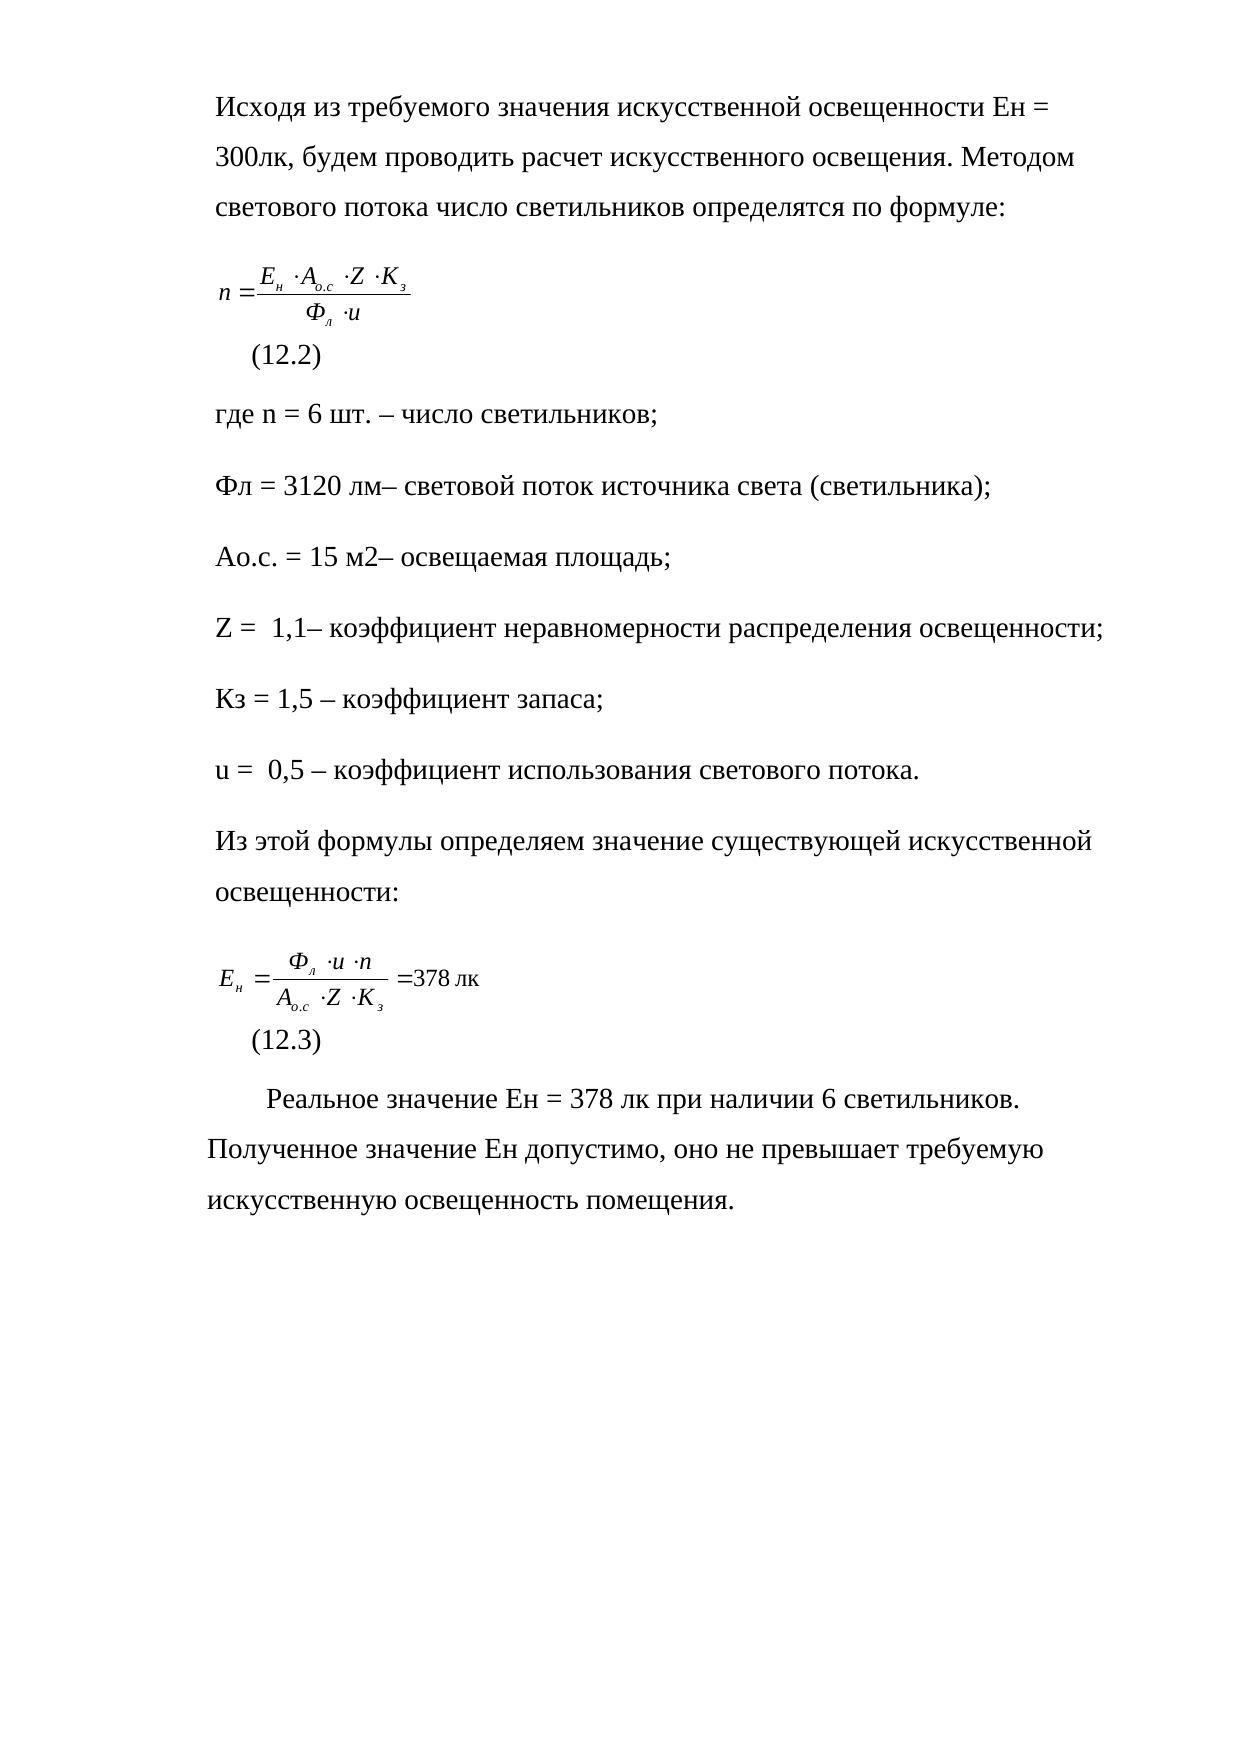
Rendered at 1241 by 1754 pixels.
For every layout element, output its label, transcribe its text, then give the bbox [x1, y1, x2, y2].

text Исходя из требуемого значения искусственной освещенности Ен = 300лк, будем проводить расчет искусственного освещения. Методом светового потока число светильников определятся по формуле: [215, 89, 1122, 223]
text (12.3) [215, 945, 1121, 1055]
text где n = 6 шт. – число светильников; [207, 397, 1122, 430]
text Кз = 1,5 – коэффициент запаса; [207, 681, 1122, 715]
text u = 0,5 – коэффициент использования светового потока. [207, 752, 1122, 786]
text Фл = 3120 лм– световой поток источника света (светильника); [207, 468, 1122, 501]
text Реальное значение Ен = 378 лк при наличии 6 светильников. Полученное значение Ен допустимо, оно не превышает требуемую искусственную освещенность помещения. [207, 1081, 1122, 1215]
text Из этой формулы определяем значение существующей искусственной освещенности: [215, 823, 1122, 907]
text (12.2) [215, 260, 1121, 371]
text Z = 1,1– коэффициент неравномерности распределения освещенности; [207, 610, 1122, 644]
text Ао.с. = 15 м2– освещаемая площадь; [207, 539, 1122, 572]
